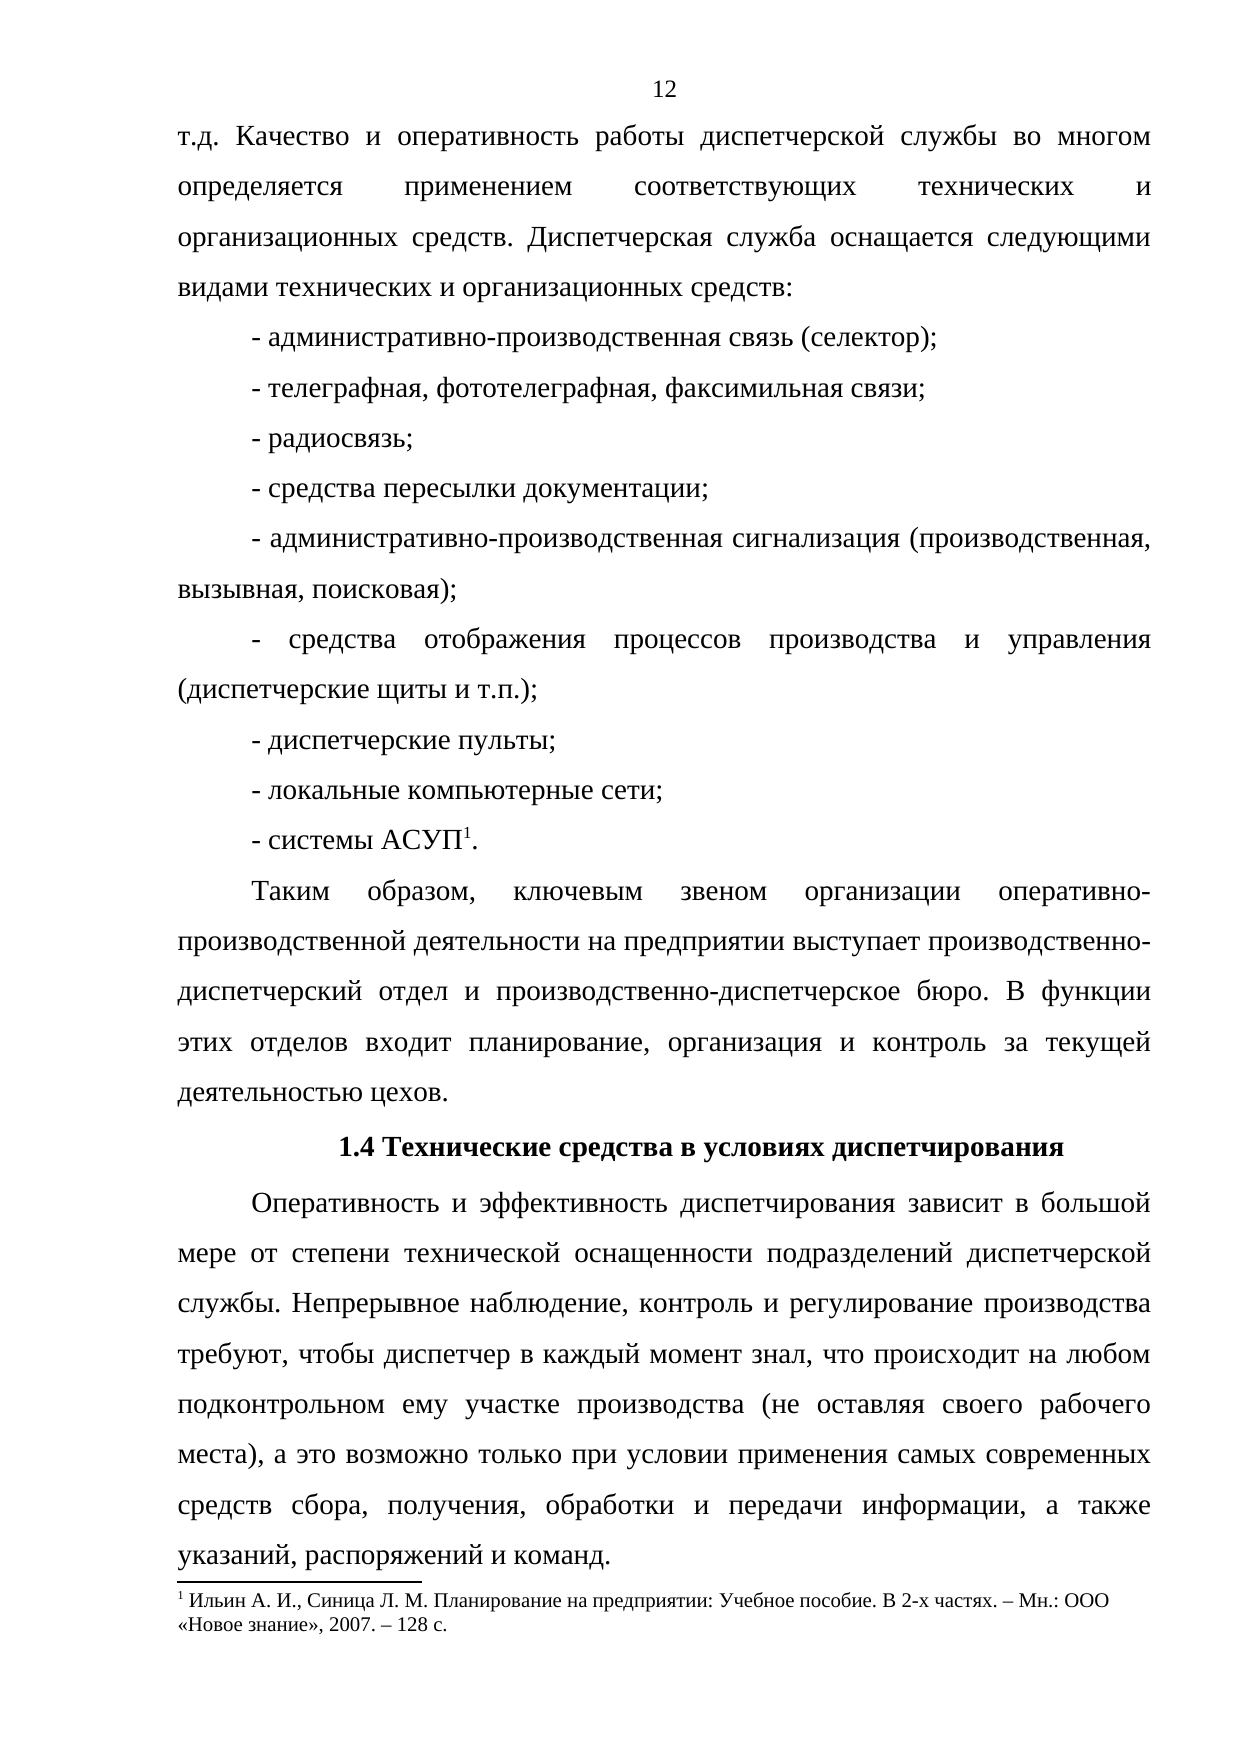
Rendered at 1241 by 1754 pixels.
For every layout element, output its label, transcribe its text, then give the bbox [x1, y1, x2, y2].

text - средства отображения процессов производства и управления (диспетчерские щиты и т.п.); [177, 621, 1152, 705]
text - средства пересылки документации; [177, 470, 1152, 504]
text - телеграфная, фототелеграфная, факсимильная связи; [177, 370, 1152, 403]
text - системы АСУП. [177, 822, 1152, 856]
text Оперативность и эффективность диспетчирования зависит в большой мере от степени технической оснащенности подразделений диспетчерской службы. Непрерывное наблюдение, контроль и регулирование производства требуют, чтобы диспетчер в каждый момент знал, что происходит на любом подконтрольном ему участке производства (не оставляя своего рабочего места), а это возможно только при условии применения самых современных средств сбора, получения, обработки и передачи информации, а также указаний, распоряжений и команд. [177, 1185, 1152, 1571]
text - диспетчерские пульты; [177, 722, 1152, 755]
text Таким образом, ключевым звеном организации оперативно-производственной деятельности на предприятии выступает производственно-диспетчерский отдел и производственно-диспетчерское бюро. В функции этих отделов входит планирование, организация и контроль за текущей деятельностью цехов. [177, 873, 1152, 1108]
text - локальные компьютерные сети; [177, 772, 1152, 806]
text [177, 118, 1152, 303]
text 1.4 Технические средства в условиях диспетчирования [177, 1129, 1152, 1163]
text - радиосвязь; [177, 420, 1152, 453]
text - административно-производственная сигнализация (производственная, вызывная, поисковая); [177, 521, 1152, 604]
text - административно-производственная связь (селектор); [177, 319, 1152, 353]
